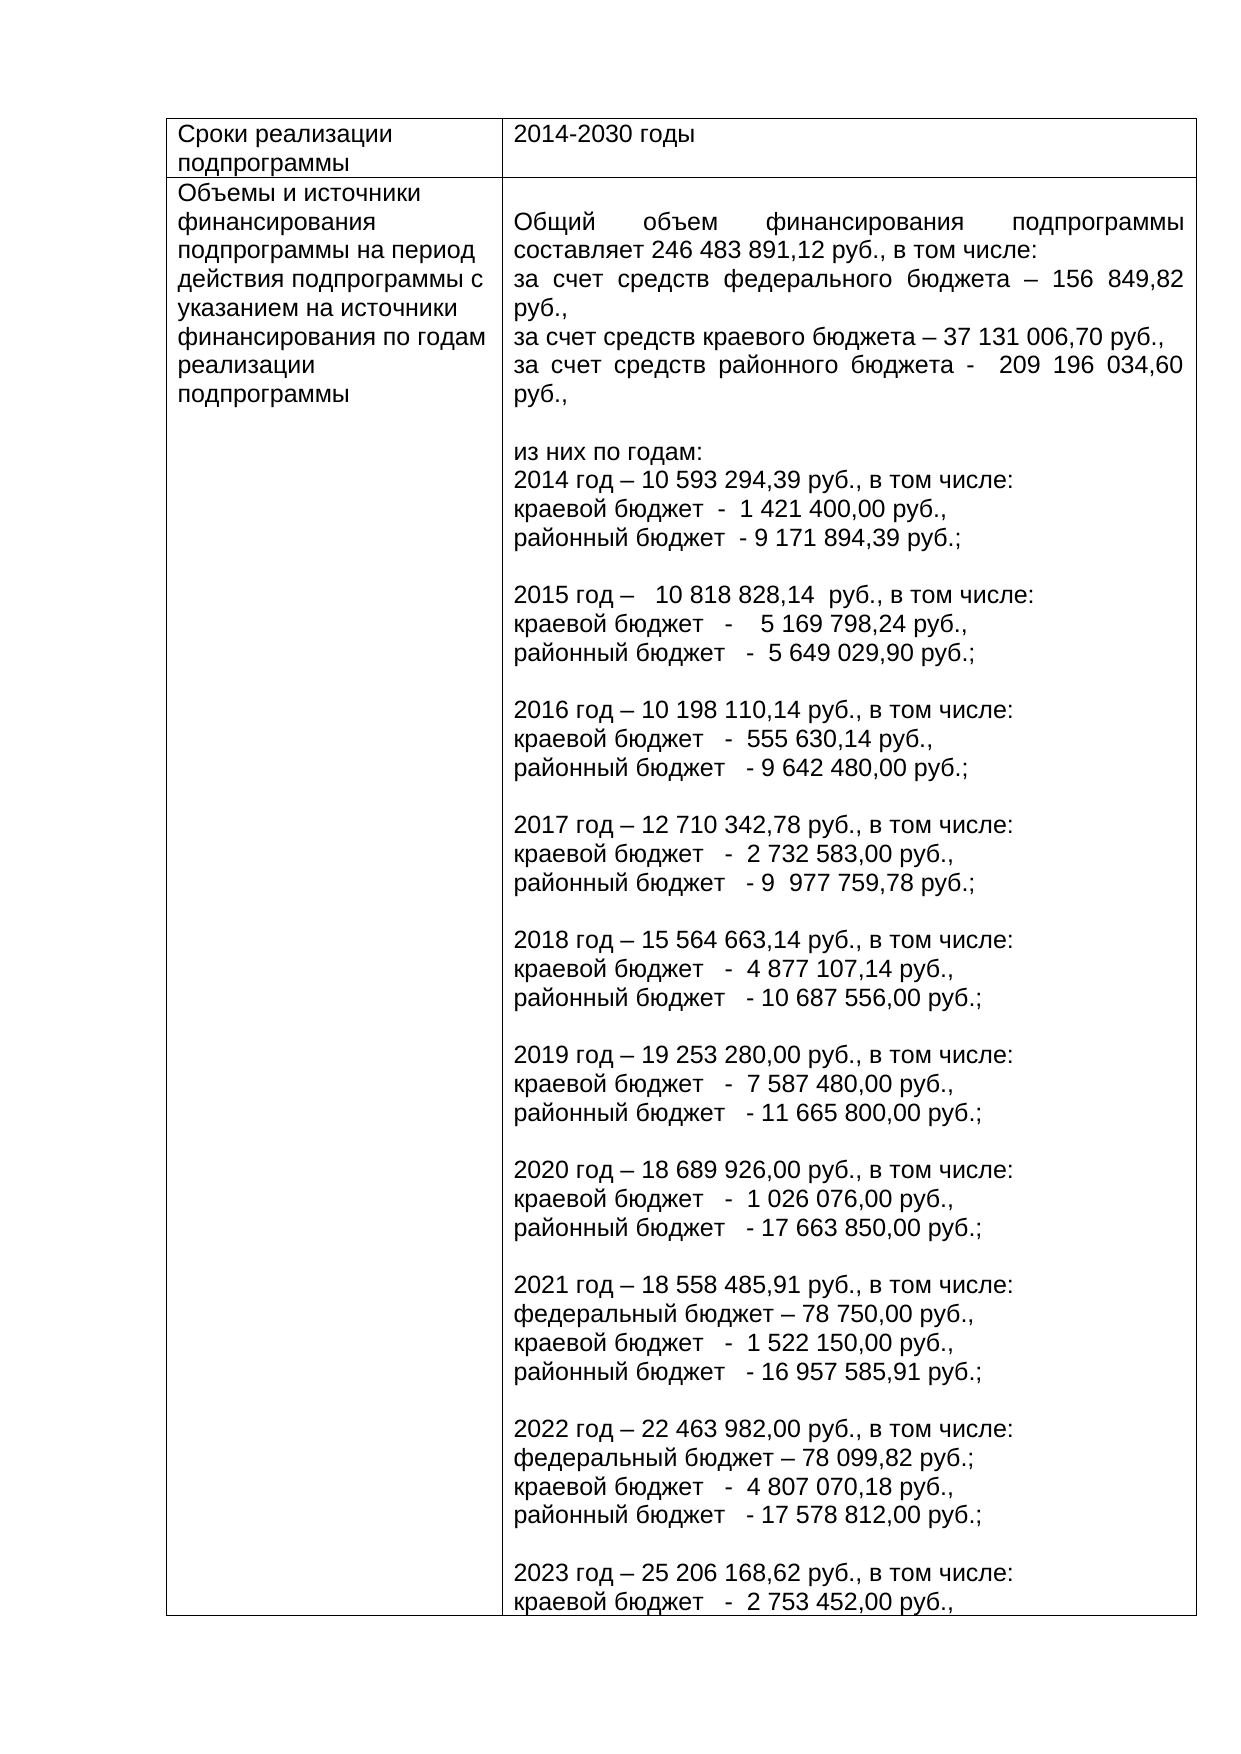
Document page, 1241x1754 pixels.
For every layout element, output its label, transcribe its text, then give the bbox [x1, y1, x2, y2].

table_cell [167, 178, 502, 1615]
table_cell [503, 178, 1196, 1615]
table_cell 2014-2030 годы [503, 119, 1196, 177]
table_cell Сроки реализации подпрограммы [167, 119, 502, 177]
